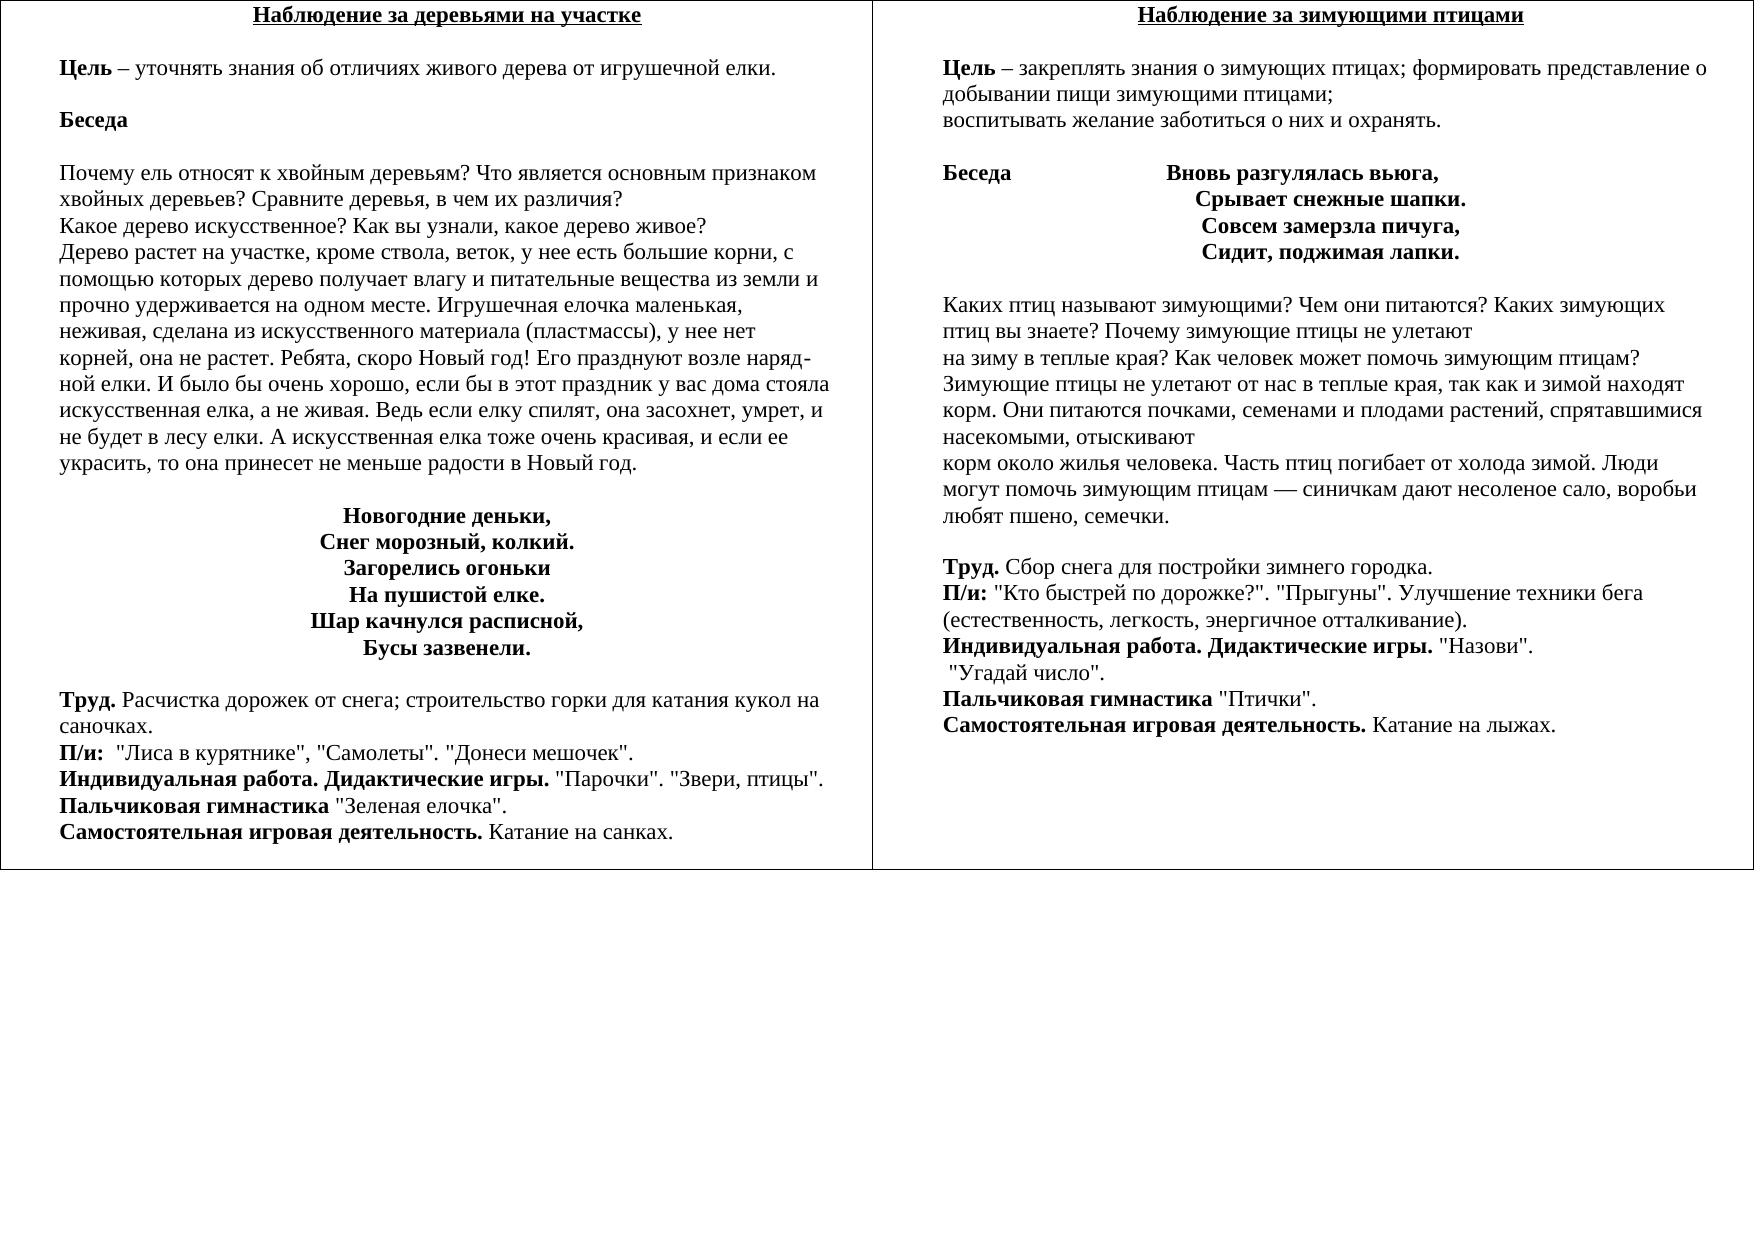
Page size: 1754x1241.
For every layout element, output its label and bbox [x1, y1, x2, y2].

table_cell [873, 1, 1753, 869]
table_cell [1, 1, 872, 869]
